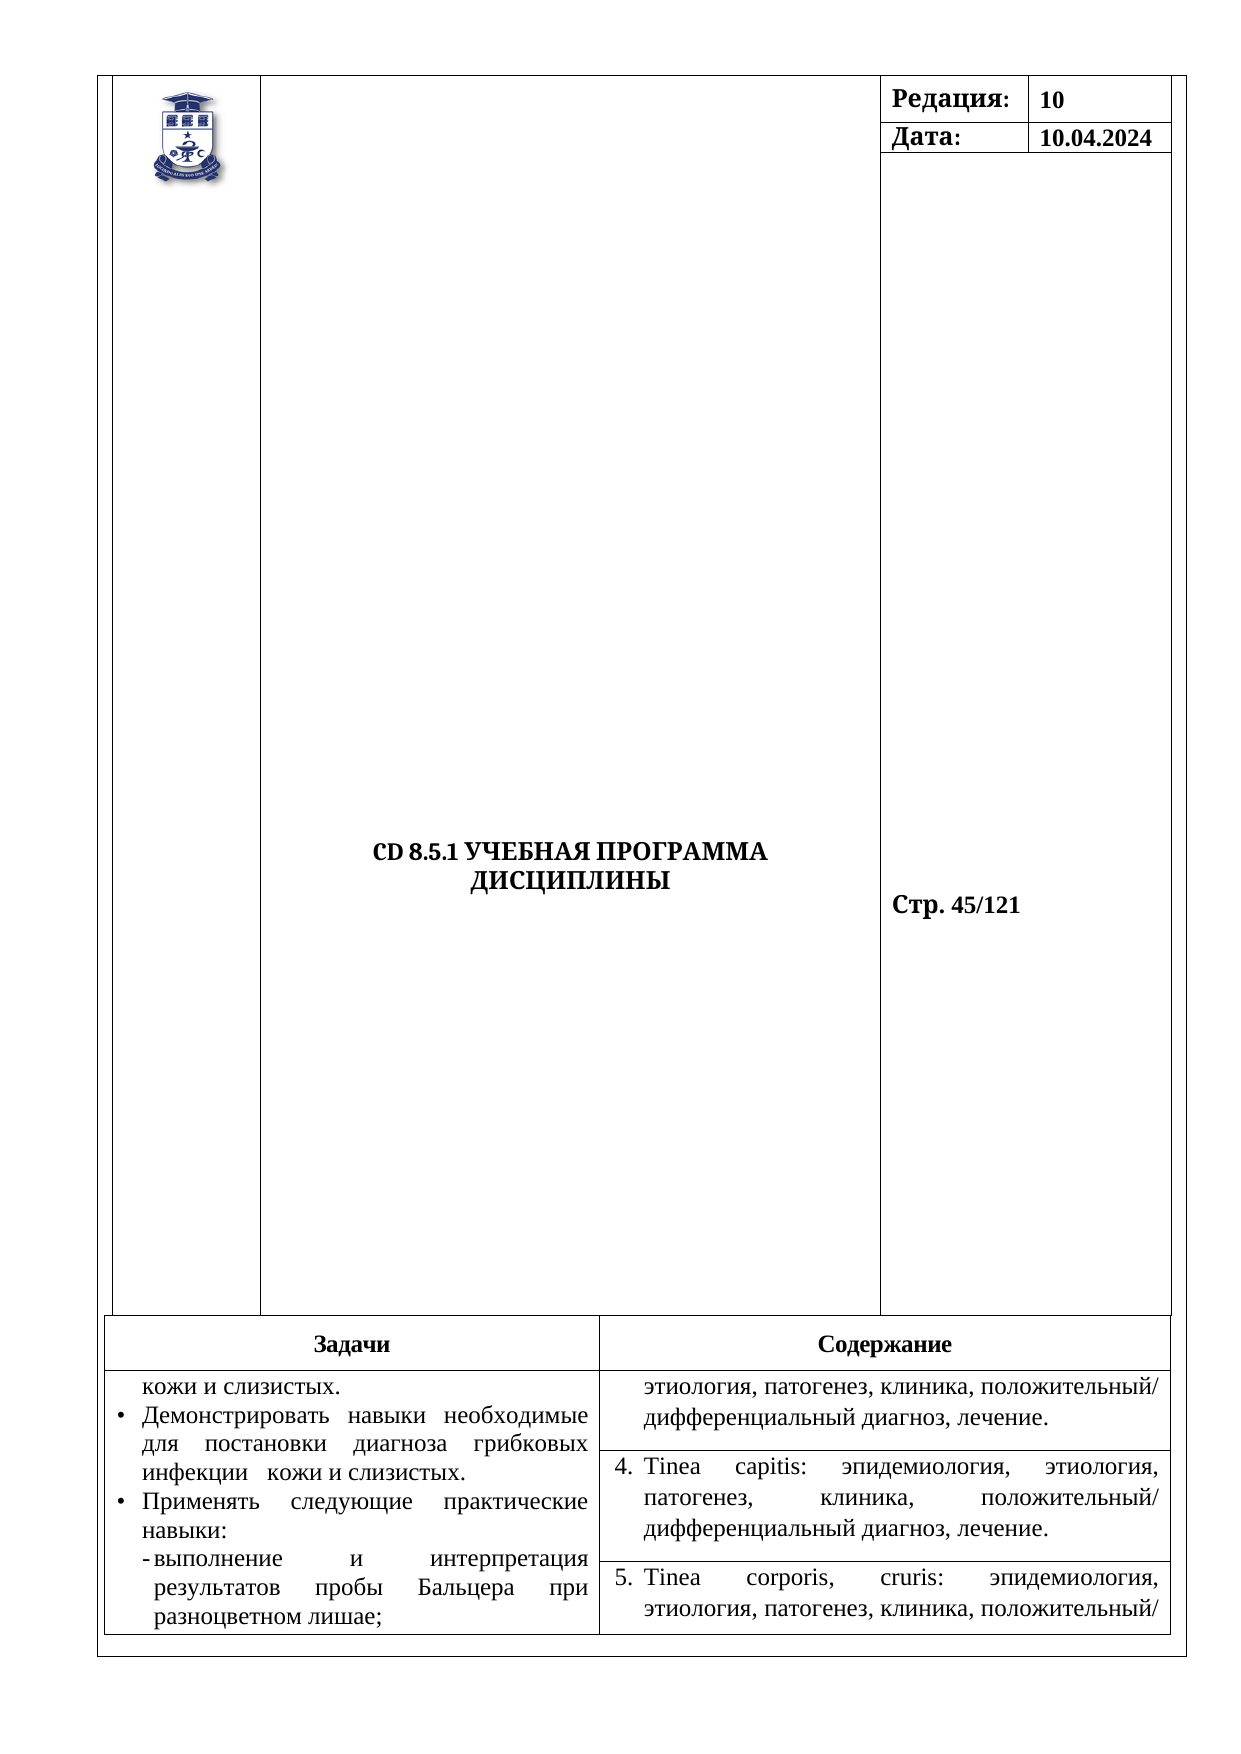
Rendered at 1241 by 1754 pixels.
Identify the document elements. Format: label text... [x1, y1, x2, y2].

table_cell Tinea corporis, cruris: эпидемиология, этиология, патогенез, клиника, положительный/ дифференциальный диагноз, лечение. [600, 1562, 1170, 1634]
table_cell Tinea capitis: эпидемиология, этиология, патогенез, клиника, положительный/ дифференциальный диагноз, лечение. [600, 1451, 1170, 1561]
table_header Содержание [600, 1316, 1170, 1370]
table_cell Дерматофитии (tinea) – (микроспория, трихофития, фавус, эпидермофития, руброфития) – определение, эпидемиология, этиология, патогенез, клиника, положительный/ дифференциальный диагноз, лечение. [600, 1371, 1170, 1450]
picture [146, 86, 234, 193]
table_header Задачи [105, 1316, 599, 1370]
